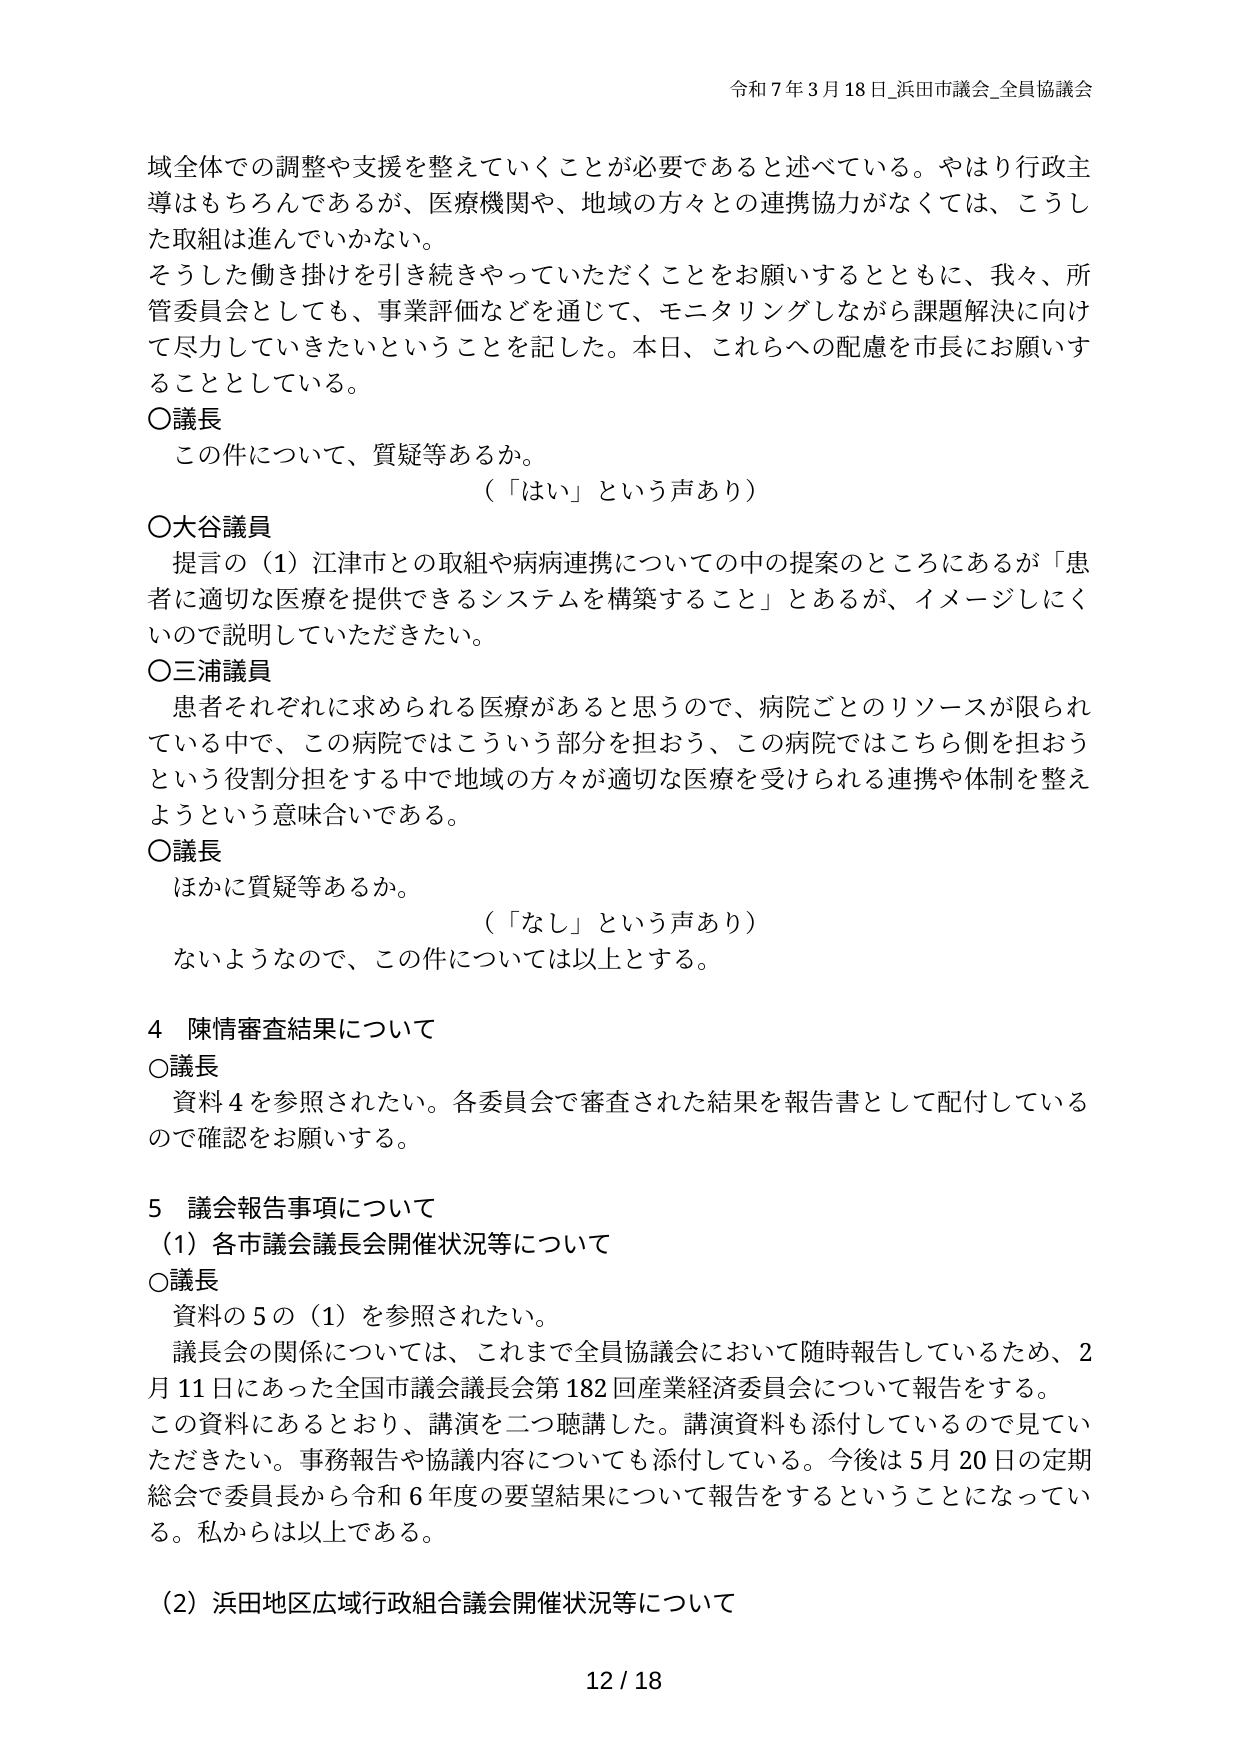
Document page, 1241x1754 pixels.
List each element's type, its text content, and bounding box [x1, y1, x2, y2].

text （「なし」という声あり） [148, 904, 1092, 940]
text ○議長 [148, 1261, 1092, 1297]
text ないようなので、この件については以上とする。 [148, 940, 1092, 976]
text ほかに質疑等あるか。 [148, 868, 1092, 904]
text 患者それぞれに求められる医療があると思うので、病院ごとのリソースが限られている中で、この病院ではこういう部分を担おう、この病院ではこちら側を担おうという役割分担をする中で地域の方々が適切な医療を受けられる連携や体制を整えようという意味合いである。 [148, 688, 1092, 832]
text 5 議会報告事項について [148, 1188, 1092, 1224]
text 資料の5の（1）を参照されたい。 [148, 1297, 1092, 1333]
text この資料にあるとおり、講演を二つ聴講した。講演資料も添付しているので見ていただきたい。事務報告や協議内容についても添付している。今後は5月20日の定期総会で委員長から令和6年度の要望結果について報告をするということになっている。私からは以上である。 [148, 1405, 1092, 1549]
text 資料4を参照されたい。各委員会で審査された結果を報告書として配付しているので確認をお願いする。 [148, 1082, 1092, 1154]
text 〇三浦議員 [148, 652, 1092, 688]
text 4 陳情審査結果について [148, 1010, 1092, 1046]
text 〇議長 [148, 832, 1092, 868]
text 提言の（1）江津市との取組や病病連携についての中の提案のところにあるが「患者に適切な医療を提供できるシステムを構築すること」とあるが、イメージしにくいので説明していただきたい。 [148, 544, 1092, 652]
text （1）各市議会議長会開催状況等について [148, 1224, 1092, 1261]
text この件について、質疑等あるか。 [148, 436, 1092, 471]
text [148, 148, 1092, 256]
text （「はい」という声あり） [148, 471, 1092, 507]
text そうした働き掛けを引き続きやっていただくことをお願いするとともに、我々、所管委員会としても、事業評価などを通じて、モニタリングしながら課題解決に向けて尽力していきたいということを記した。本日、これらへの配慮を市長にお願いすることとしている。 [148, 256, 1092, 399]
text （2）浜田地区広域行政組合議会開催状況等について [148, 1583, 1092, 1619]
text 議長会の関係については、これまで全員協議会において随時報告しているため、2月11日にあった全国市議会議長会第182回産業経済委員会について報告をする。 [148, 1333, 1092, 1405]
text ○議長 [148, 1046, 1092, 1082]
text 〇大谷議員 [148, 507, 1092, 544]
text 〇議長 [148, 399, 1092, 436]
